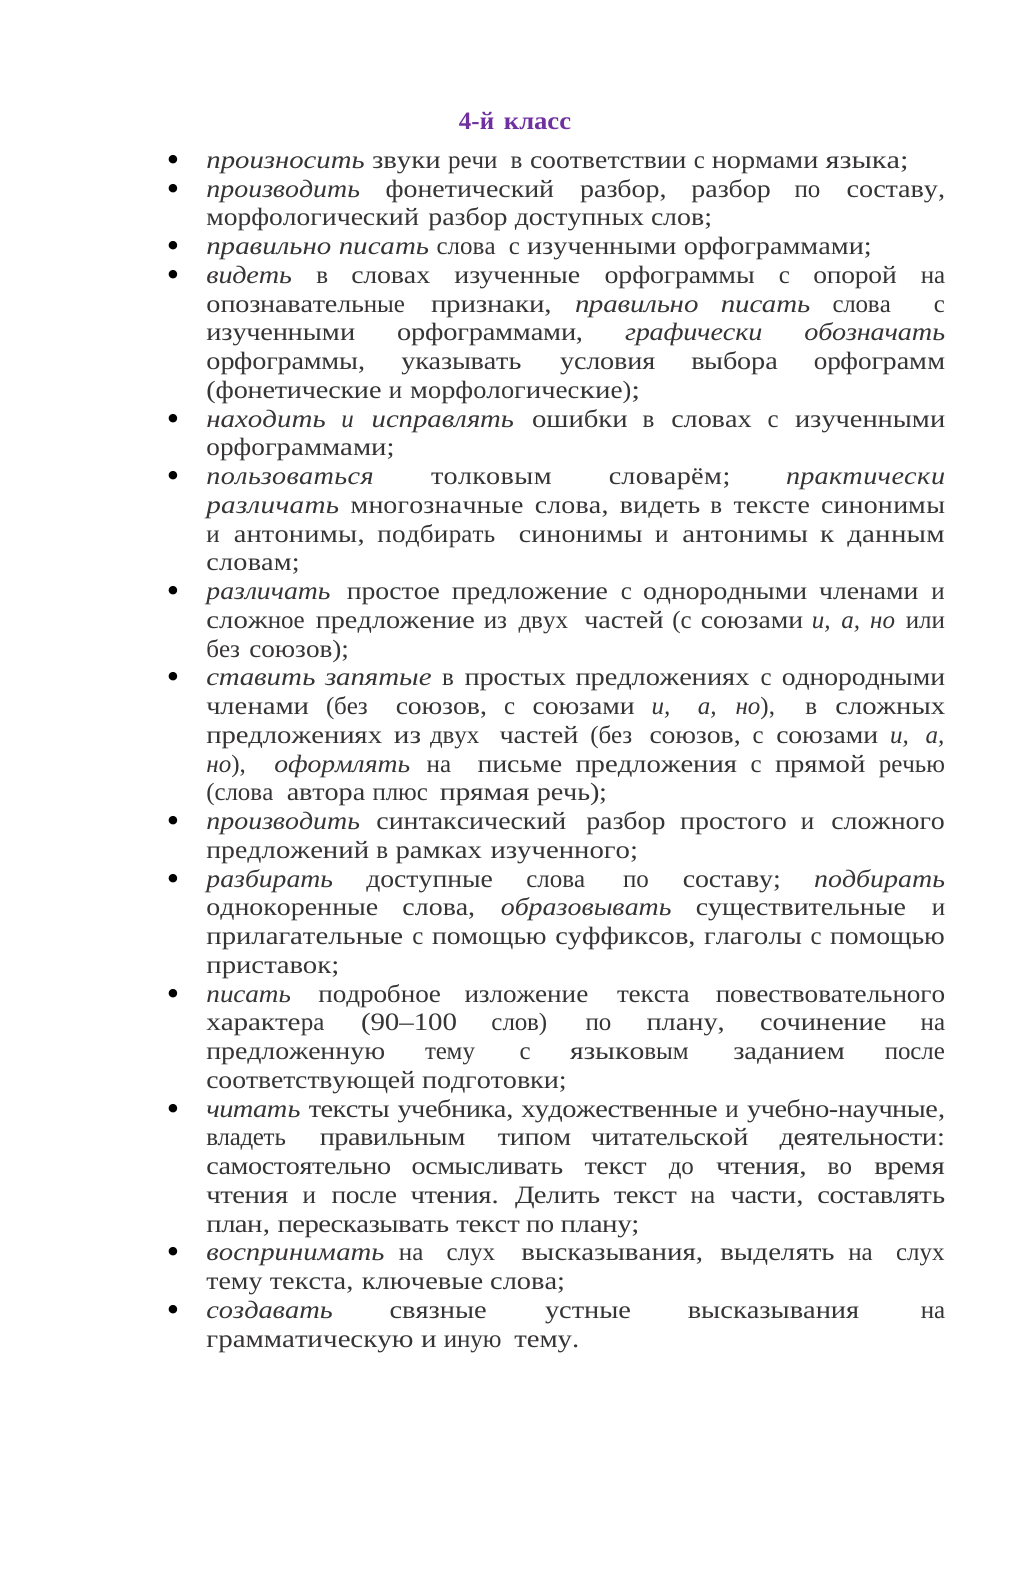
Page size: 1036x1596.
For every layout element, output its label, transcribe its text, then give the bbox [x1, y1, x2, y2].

list производить фонетический разбор, разбор по составу, морфологический разбор доступных слов; [169, 174, 945, 231]
list пользоваться толковым словарём; практически различать многозначные слова, видеть в тексте синонимы и антонимы, подбирать синонимы и антонимы к данным словам; [169, 461, 945, 576]
list находить и исправлять ошибки в словах с изученными орфограммами; [169, 404, 945, 461]
list воспринимать на слух высказывания, выделять на слух тему текста, ключевые слова; [169, 1237, 945, 1295]
list производить синтаксический разбор простого и сложного предложений в рамках изученного; [169, 806, 945, 864]
list правильно писать слова с изученными орфограммами; [169, 231, 945, 260]
list видеть в словах изученные орфограммы с опорой на опознавательные признаки, правильно писать слова с изученными орфограммами, графически обозначать орфограммы, указывать условия выбора орфограмм (фонетические и морфологические); [169, 260, 945, 404]
list писать подробное изложение текста повествовательного характера (90–100 слов) по плану, сочинение на предложенную тему с языковым заданием после соответствующей подготовки; [169, 979, 945, 1094]
text 4-й класс [94, 106, 605, 135]
list разбирать доступные слова по составу; подбирать однокоренные слова, образовывать существительные и прилагательные с помощью суффиксов, глаголы с помощью приставок; [169, 864, 945, 979]
list произносить звуки речи в соответствии с нормами языка; [169, 145, 945, 174]
list ставить запятые в простых предложениях с однородными членами (без союзов, с союзами и, а, но), в сложных предложениях из двух частей (без союзов, с союзами и, а, но), оформлять на письме предложения с прямой речью (слова автора плюс прямая речь); [169, 662, 945, 806]
list читать тексты учебника, художественные и учебно-научные, владеть правильным типом читательской деятельности: самостоятельно осмысливать текст до чтения, во время чтения и после чтения. Делить текст на части, составлять план, пересказывать текст по плану; [169, 1094, 945, 1237]
list создавать связные устные высказывания на грамматическую и иную тему. [169, 1295, 945, 1352]
list различать простое предложение с однородными членами и сложное предложение из двух частей (с союзами и, а, но или без союзов); [169, 576, 945, 662]
